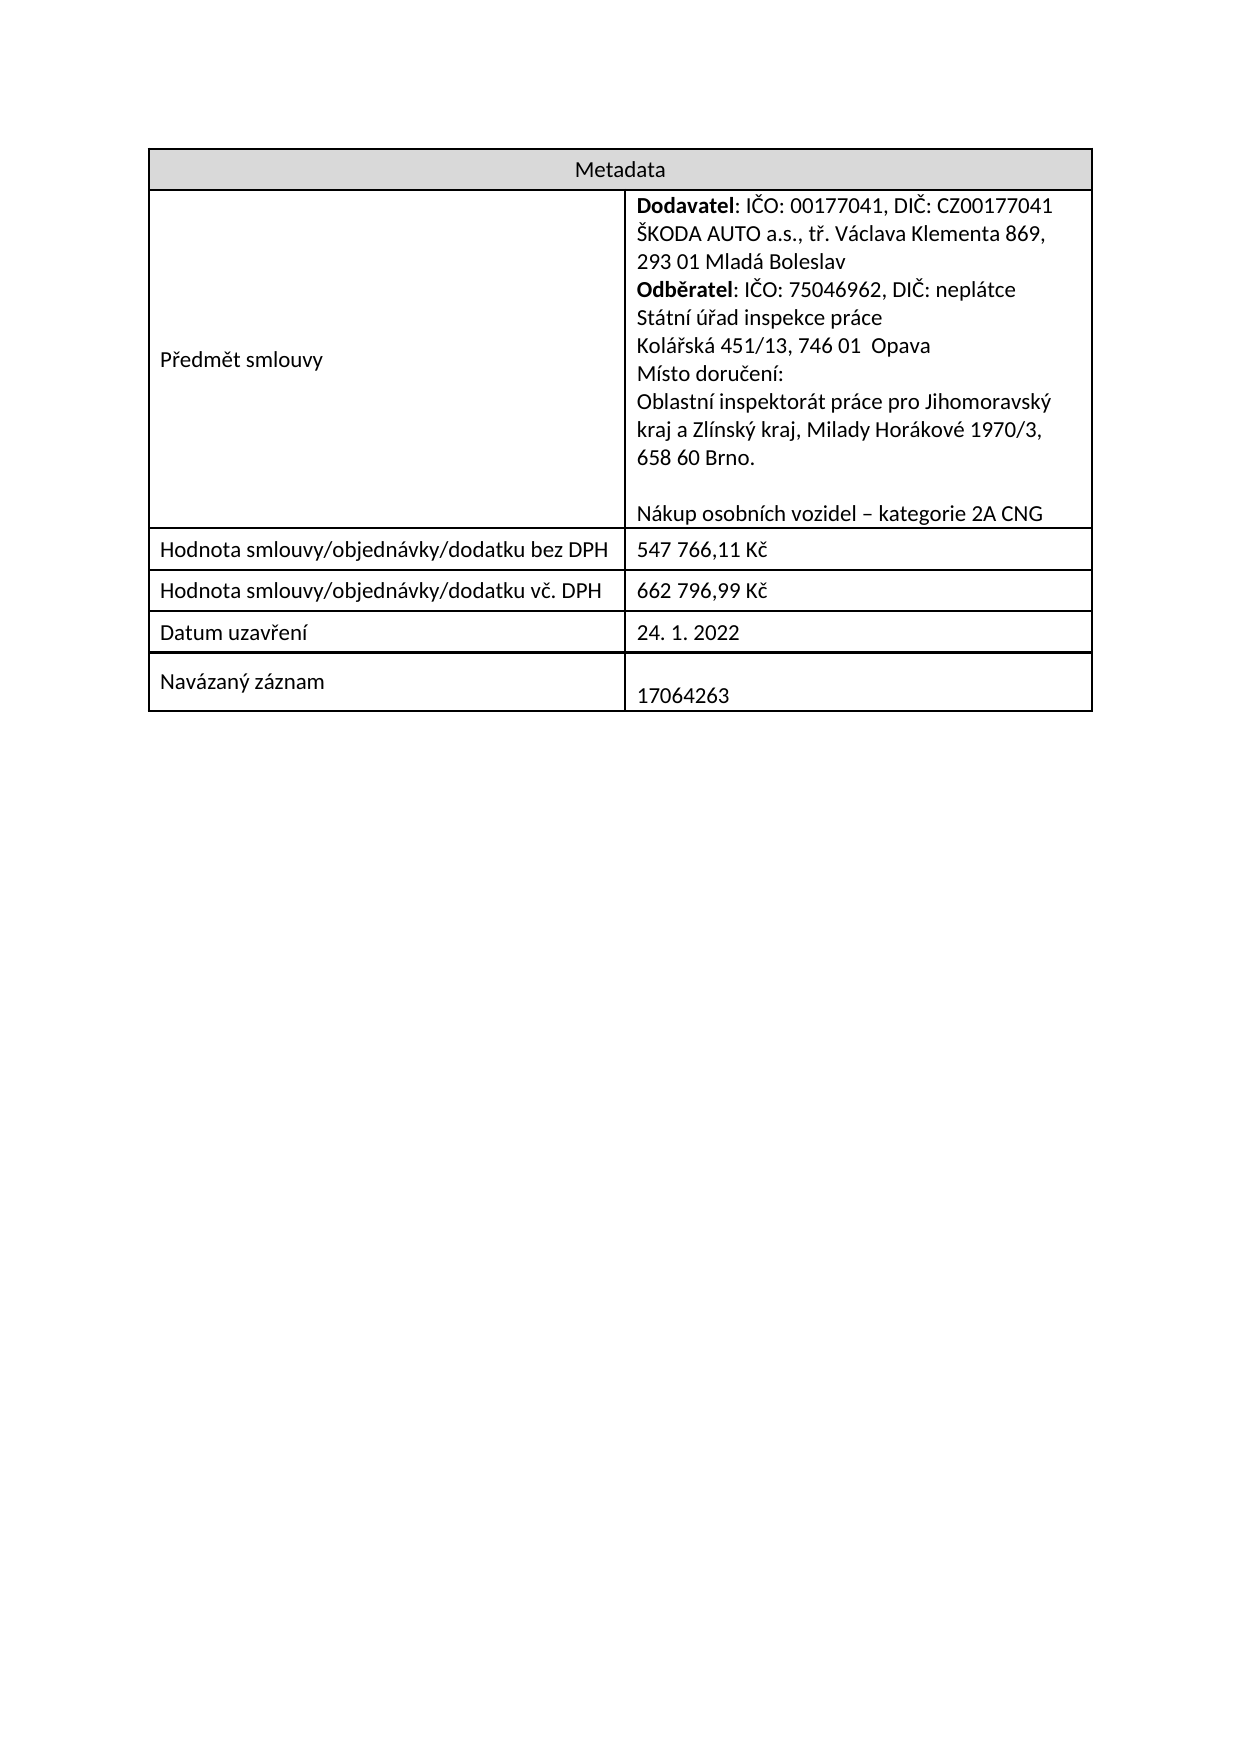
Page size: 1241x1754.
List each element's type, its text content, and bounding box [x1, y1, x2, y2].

table_cell 17064263 [626, 654, 1091, 709]
table_cell Dodavatel: IČO: 00177041, DIČ: CZ00177041 ŠKODA AUTO a.s., tř. Václava Klementa 869, 293 01 Mladá Boleslav Odběratel: IČO: 75046962, DIČ: neplátce Státní úřad inspekce práce Kolářská 451/13, 746 01 Opava Místo doručení: Oblastní inspektorát práce pro Jihomoravský kraj a Zlínský kraj, Milady Horákové 1970/3, 658 60 Brno. Nákup osobních vozidel – kategorie 2A CNG [626, 191, 1091, 527]
table_cell Navázaný záznam [150, 654, 624, 709]
table_cell Hodnota smlouvy/objednávky/dodatku bez DPH [150, 529, 624, 569]
table_header Metadata [150, 150, 1091, 189]
table_cell 24. 1. 2022 [626, 612, 1091, 651]
table_cell 662 796,99 Kč [626, 571, 1091, 610]
table_cell 547 766,11 Kč [626, 529, 1091, 569]
table_cell Datum uzavření [150, 612, 624, 651]
table_cell Hodnota smlouvy/objednávky/dodatku vč. DPH [150, 571, 624, 610]
table_cell Předmět smlouvy [150, 191, 624, 527]
